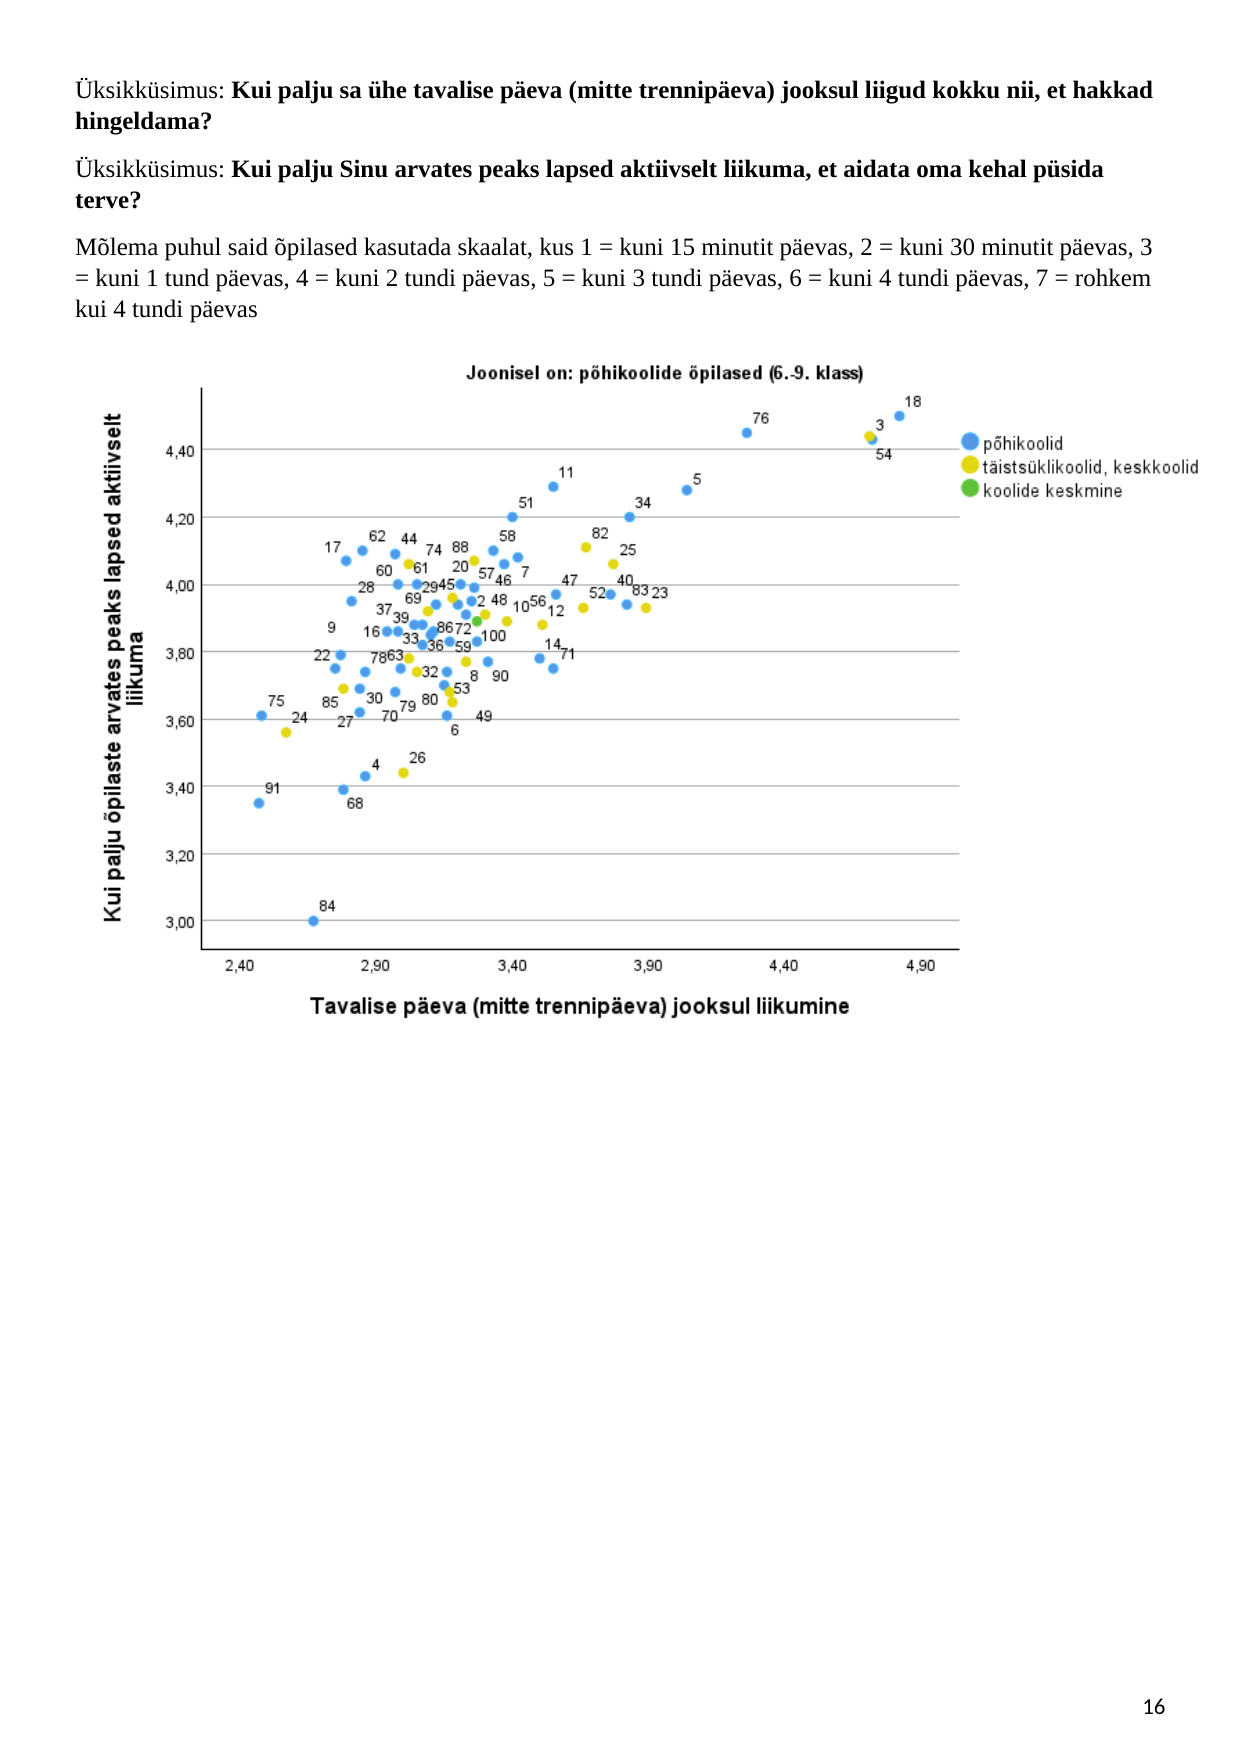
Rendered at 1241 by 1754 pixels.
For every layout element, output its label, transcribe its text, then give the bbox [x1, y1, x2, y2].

text Üksikküsimus: Kui palju sa ühe tavalise päeva (mitte trennipäeva) jooksul liigud kokku nii, et hakkad hingeldama? [75, 75, 1165, 135]
text Üksikküsimus: Kui palju Sinu arvates peaks lapsed aktiivselt liikuma, et aidata oma kehal püsida terve? [75, 154, 1165, 213]
text Mõlema puhul said õpilased kasutada skaalat, kus 1 = kuni 15 minutit päevas, 2 = kuni 30 minutit päevas, 3 = kuni 1 tund päevas, 4 = kuni 2 tundi päevas, 5 = kuni 3 tundi päevas, 6 = kuni 4 tundi päevas, 7 = rohkem kui 4 tundi päevas [75, 232, 1165, 323]
picture [75, 342, 1241, 1039]
